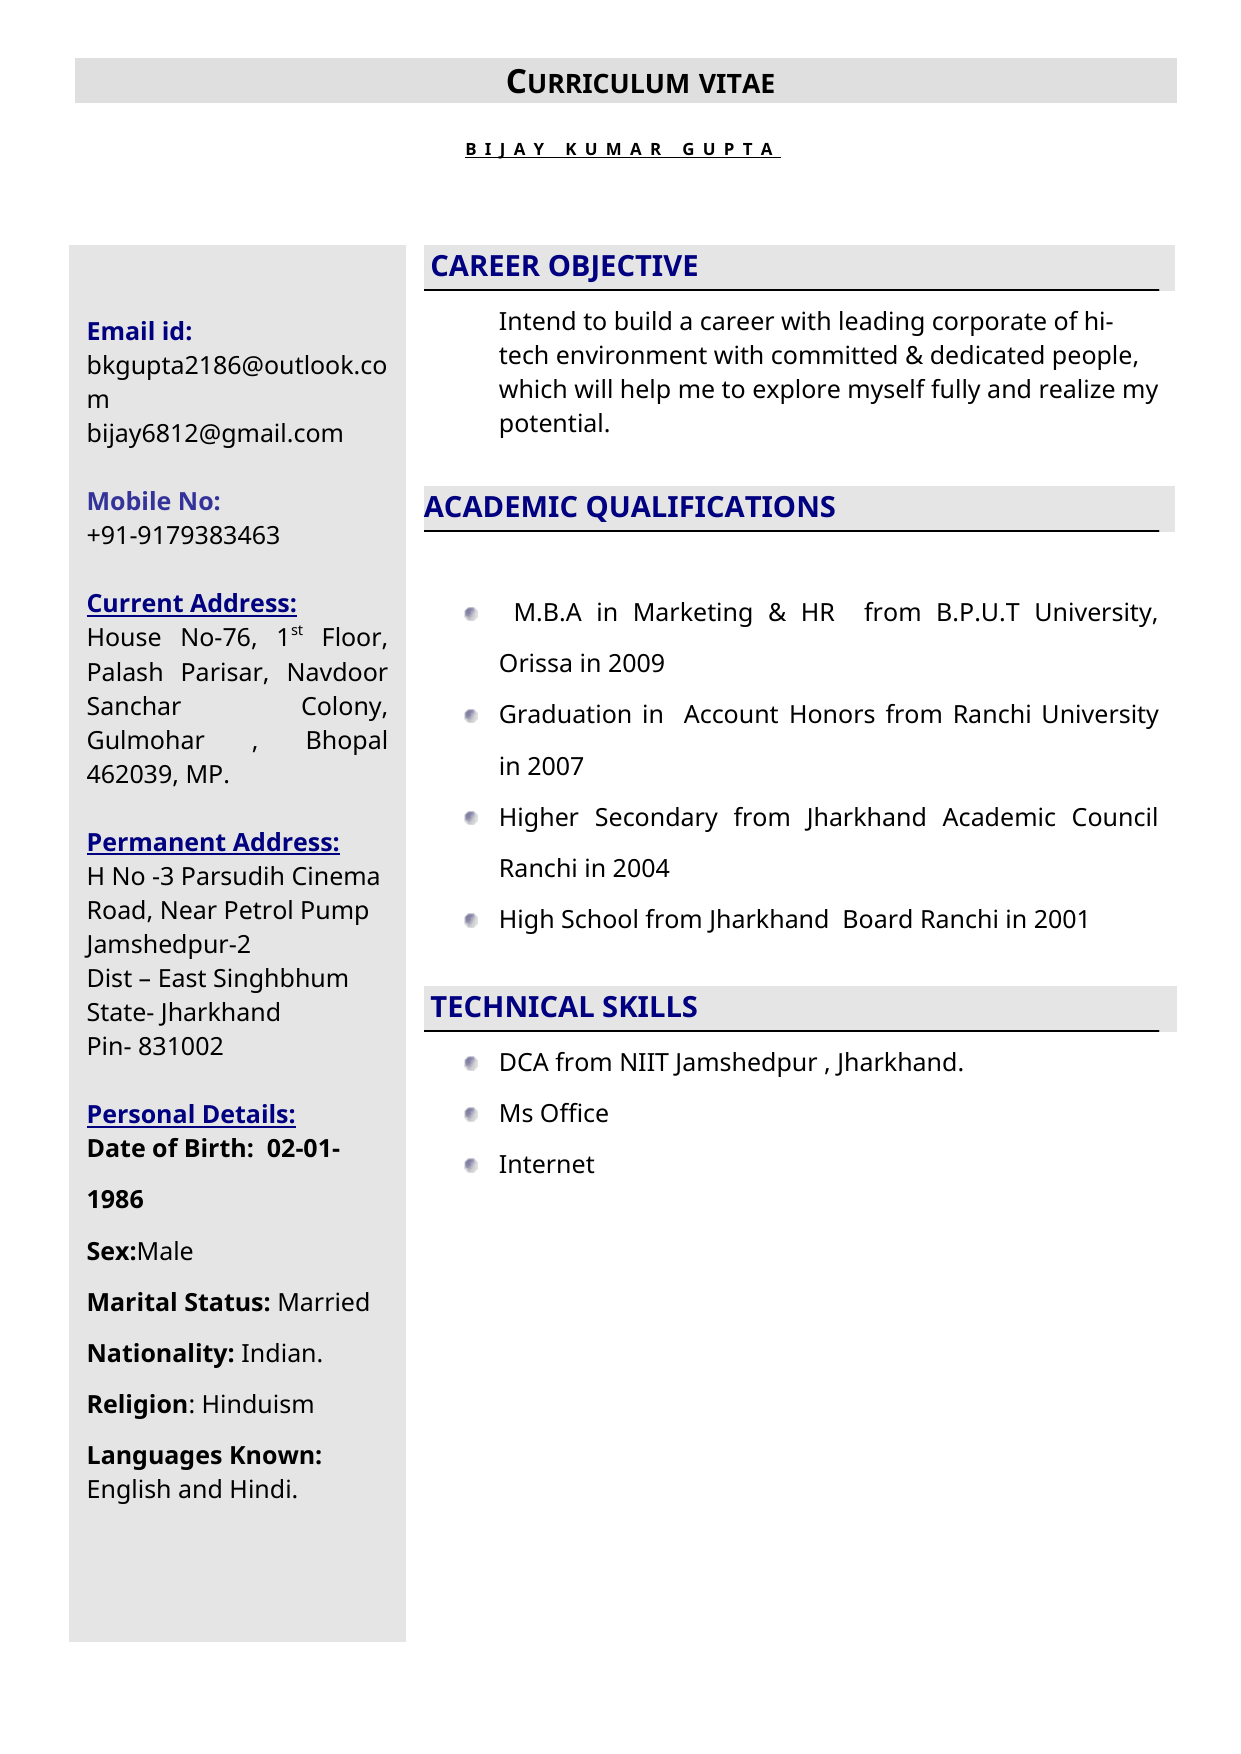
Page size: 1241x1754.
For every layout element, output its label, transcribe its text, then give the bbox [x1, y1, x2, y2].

picture [462, 707, 479, 724]
picture [462, 605, 479, 622]
subtitle Curriculum vitae [75, 58, 1177, 103]
picture [462, 1054, 479, 1072]
picture [462, 911, 479, 929]
table_header Email id: bkgupta2186@outlook.com bijay6812@gmail.com Mobile No: +91-9179383463 Current Address: House No-76, 1st Floor, Palash Parisar, Navdoor Sanchar Colony, Gulmohar , Bhopal 462039, MP. Permanent Address: H No -3 Parsudih Cinema Road, Near Petrol Pump Jamshedpur-2 Dist – East Singhbhum State- Jharkhand Pin- 831002 Personal Details: Date of Birth: 02-01-1986 Sex:Male Marital Status: Married Nationality: Indian. Religion: Hinduism Languages Known: English and Hindi. [69, 245, 406, 1642]
picture [462, 809, 479, 826]
text BIJAY kumar Gupta [103, 138, 1134, 177]
picture [462, 1156, 479, 1174]
table_header CAREER OBJECTIVE Intend to build a career with leading corporate of hi-tech environment with committed & dedicated people, which will help me to explore myself fully and realize my potential. ACADEMIC QUALIFICATIONS M.B.A in Marketing & HR from B.P.U.T University, Orissa in 2009 Graduation in Account Honors from Ranchi University in 2007 Higher Secondary from Jharkhand Academic Council Ranchi in 2004 High School from Jharkhand Board Ranchi in 2001 TECHNICAL SKILLS DCA from NIIT Jamshedpur , Jharkhand. Ms Office Internet [406, 245, 1177, 1642]
picture [462, 1105, 479, 1123]
